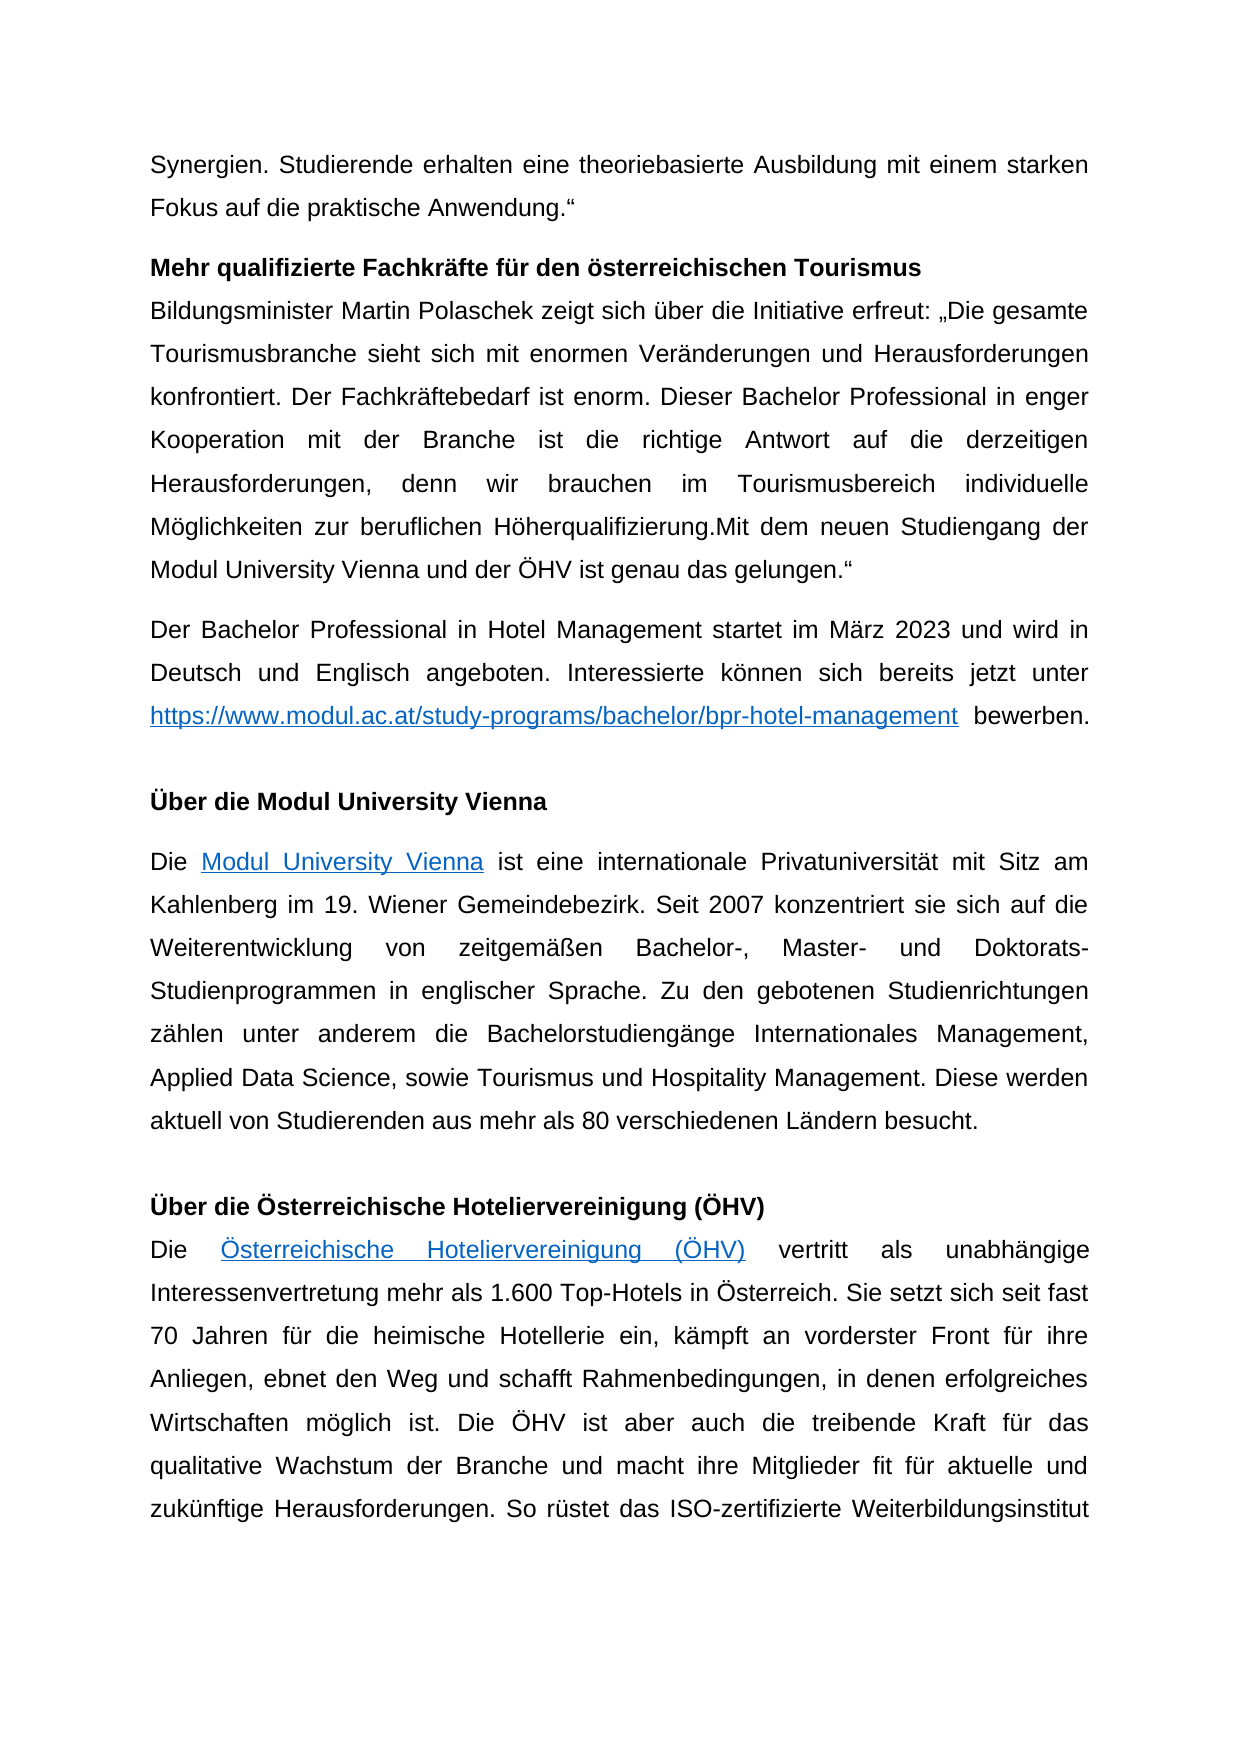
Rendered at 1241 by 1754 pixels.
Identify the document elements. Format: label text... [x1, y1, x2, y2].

text Die Modul University Vienna ist eine internationale Privatuniversität mit Sitz am Kahlenberg im 19. Wiener Gemeindebezirk. Seit 2007 konzentriert sie sich auf die Weiterentwicklung von zeitgemäßen Bachelor-, Master- und Doktorats-Studienprogrammen in englischer Sprache. Zu den gebotenen Studienrichtungen zählen unter anderem die Bachelorstudiengänge Internationales Management, Applied Data Science, sowie Tourismus und Hospitality Management. Diese werden aktuell von Studierenden aus mehr als 80 verschiedenen Ländern besucht. [150, 847, 1090, 1134]
text Bildungsminister Martin Polaschek zeigt sich über die Initiative erfreut: „Die gesamte Tourismusbranche sieht sich mit enormen Veränderungen und Herausforderungen konfrontiert. Der Fachkräftebedarf ist enorm. Dieser Bachelor Professional in enger Kooperation mit der Branche ist die richtige Antwort auf die derzeitigen Herausforderungen, denn wir brauchen im Tourismusbereich individuelle Möglichkeiten zur beruflichen Höherqualifizierung.Mit dem neuen Studiengang der Modul University Vienna und der ÖHV ist genau das gelungen.“ [150, 296, 1090, 583]
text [150, 150, 1090, 222]
text Über die Österreichische Hoteliervereinigung (ÖHV) [150, 1192, 1090, 1221]
text Mehr qualifizierte Fachkräfte für den österreichischen Tourismus [150, 253, 1090, 282]
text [150, 1235, 1090, 1522]
text Der Bachelor Professional in Hotel Management startet im März 2023 und wird in Deutsch und Englisch angeboten. Interessierte können sich bereits jetzt unter https://www.modul.ac.at/study-programs/bachelor/bpr-hotel-management bewerben. Über die Modul University Vienna [150, 614, 1090, 816]
